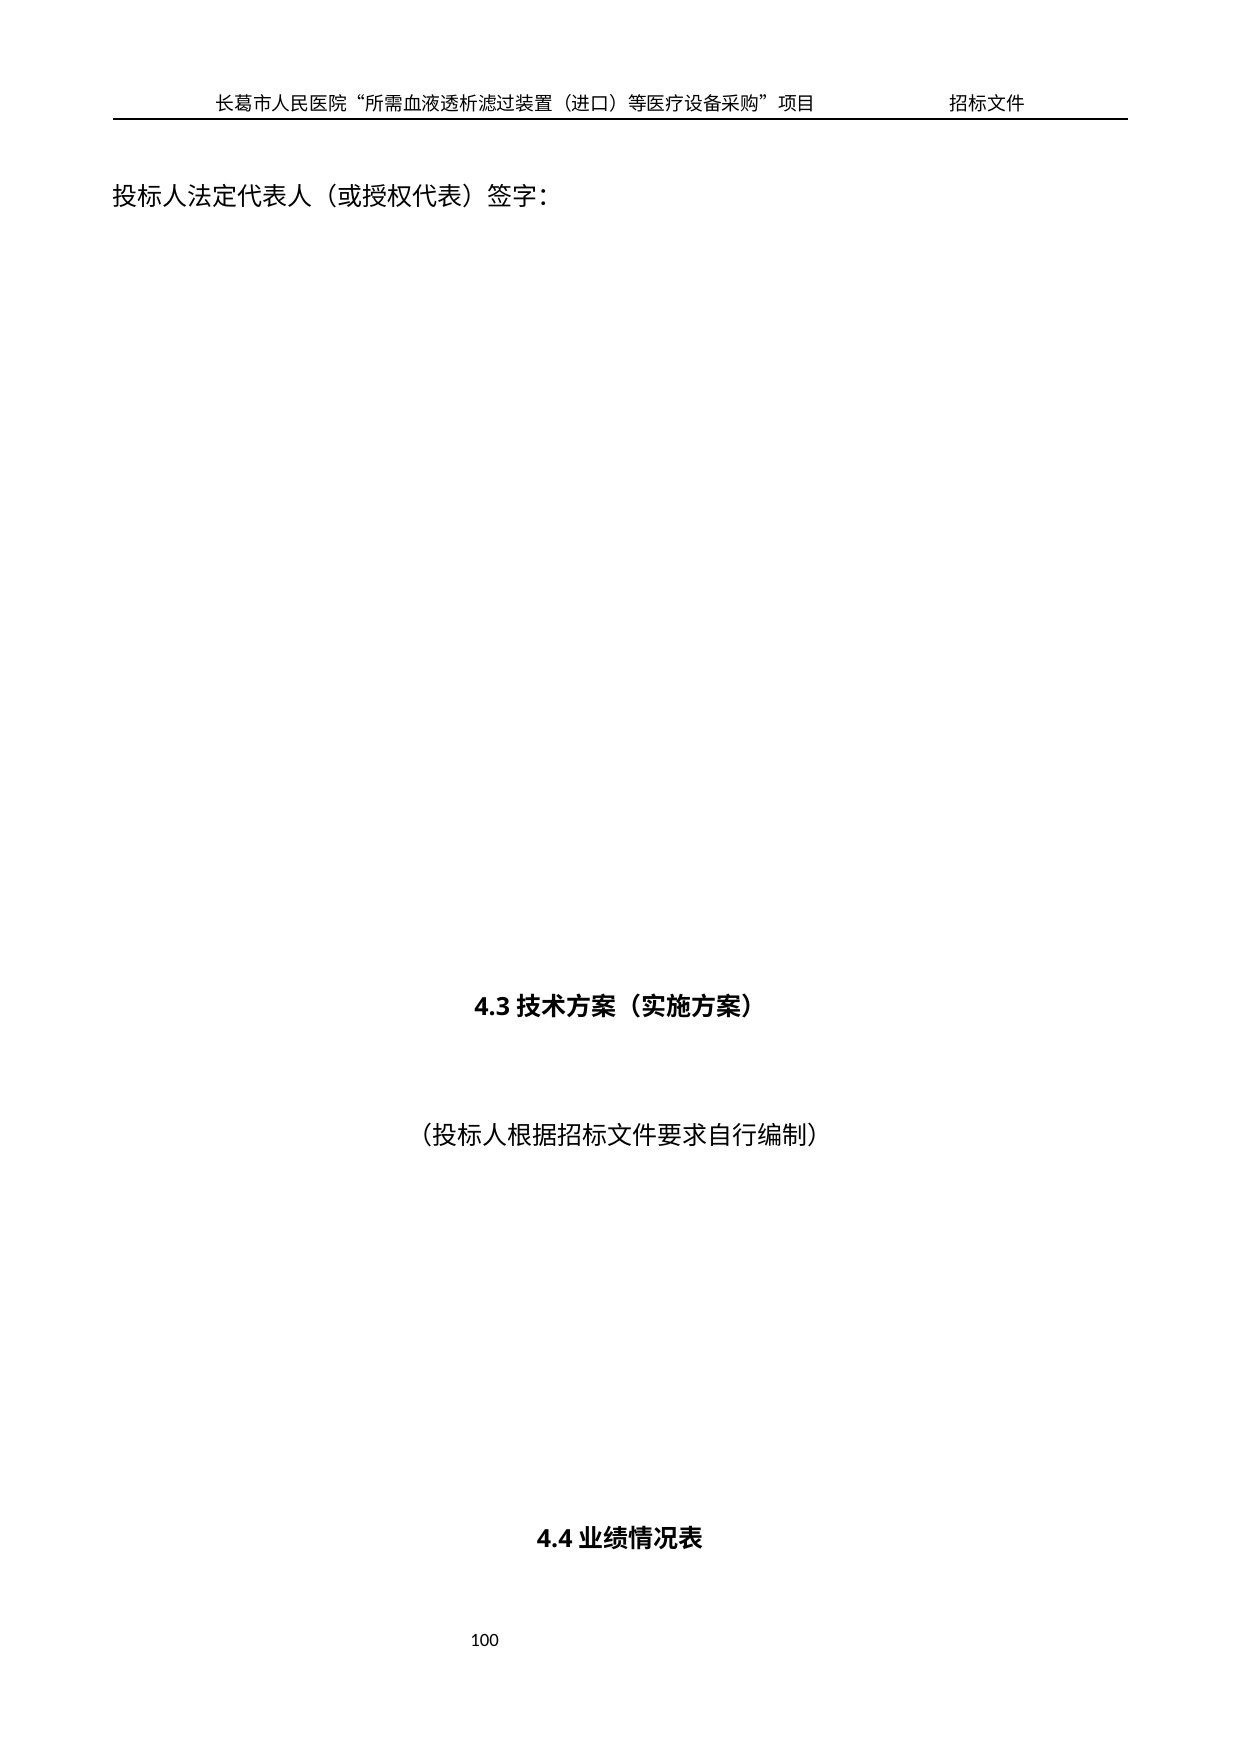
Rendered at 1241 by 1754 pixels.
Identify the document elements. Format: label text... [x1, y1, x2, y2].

text 4.4 业绩情况表 [112, 1504, 1128, 1569]
text （投标人根据招标文件要求自行编制） [112, 1101, 1128, 1166]
text 4.3 技术方案（实施方案） [112, 972, 1128, 1037]
text 投标人法定代表人（或授权代表）签字： [112, 162, 1128, 227]
